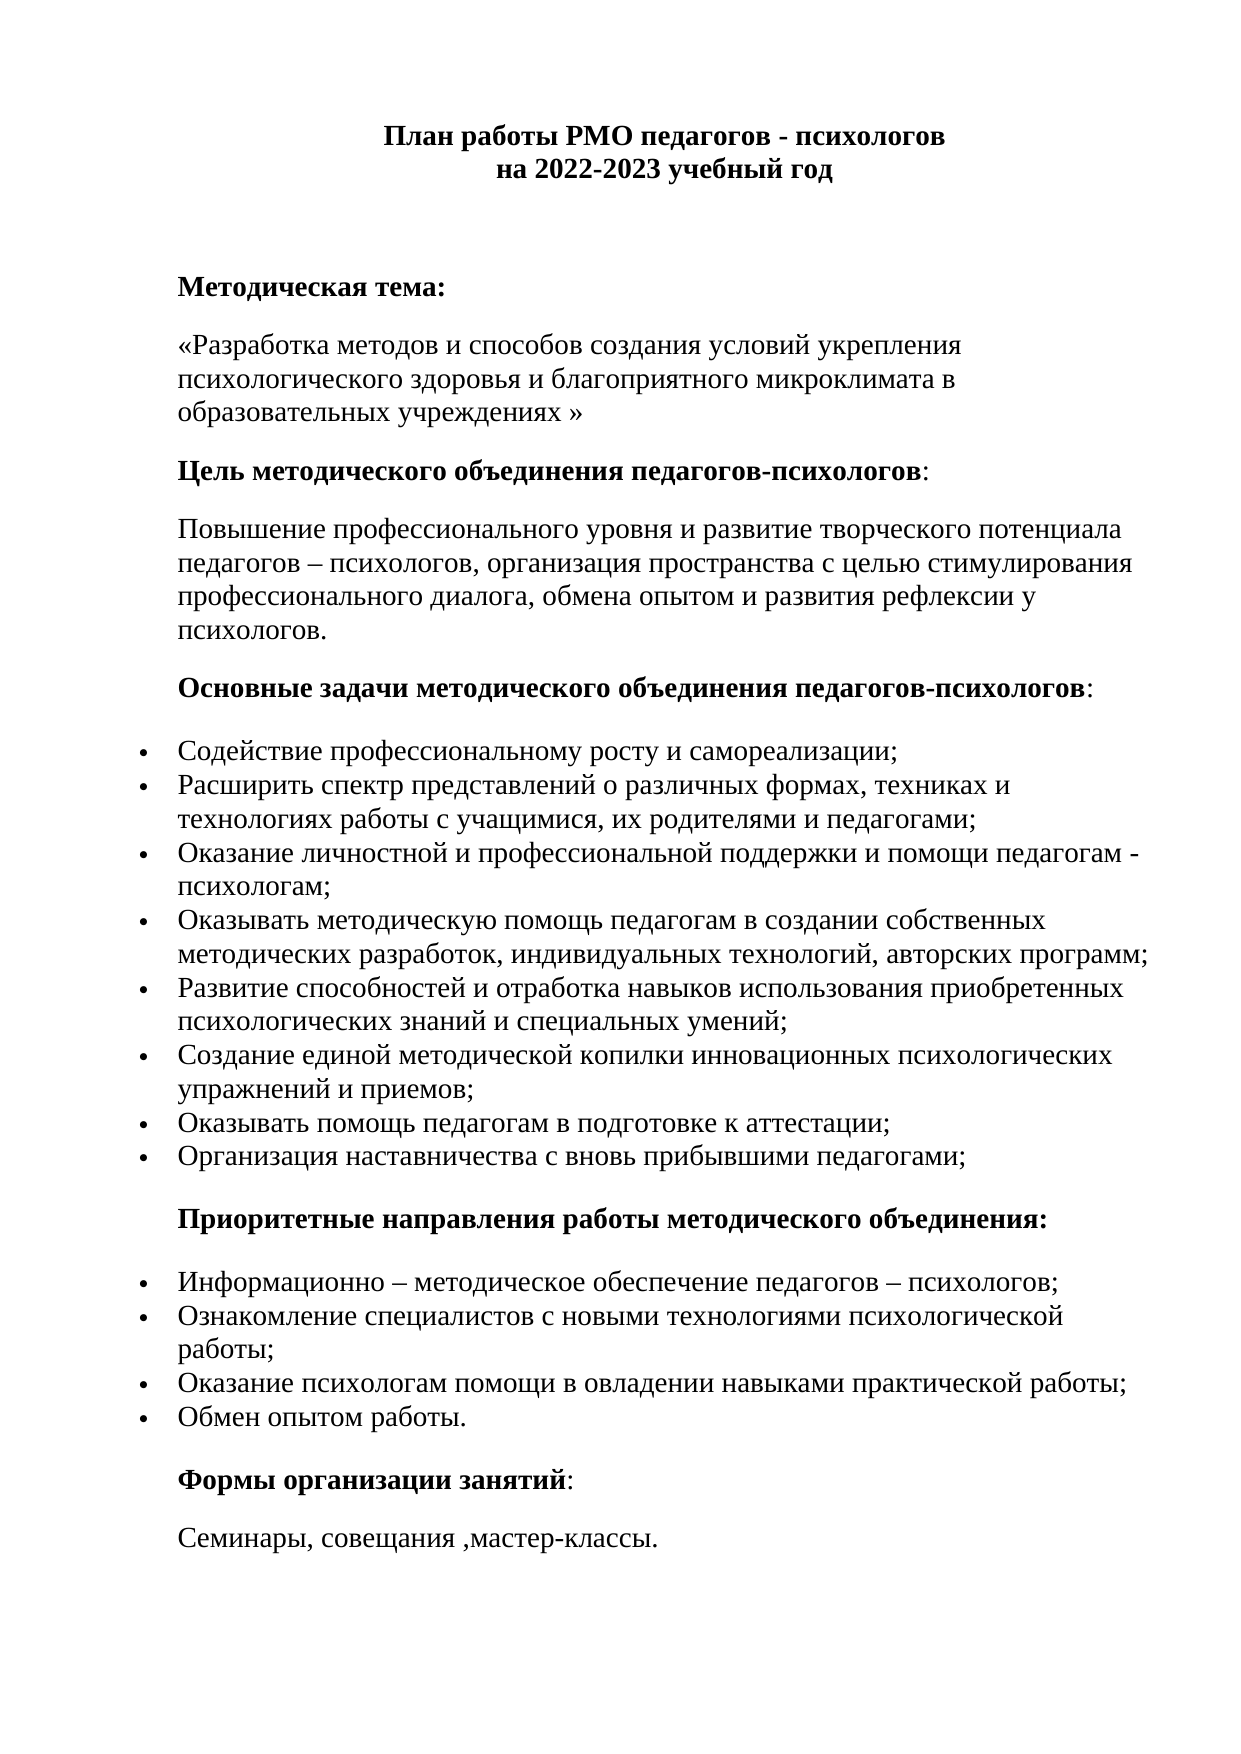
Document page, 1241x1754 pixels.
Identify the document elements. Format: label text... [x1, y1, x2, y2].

list Оказание личностной и профессиональной поддержки и помощи педагогам - психологам; [140, 834, 1152, 902]
list Содействие профессиональному росту и самореализации; [140, 733, 1152, 767]
text План работы РМО педагогов - психологов [177, 118, 1152, 152]
list Оказание психологам помощи в овладении навыками практической работы; [140, 1365, 1152, 1399]
text Семинары, совещания ,мастер-классы. [177, 1520, 1152, 1554]
list Создание единой методической копилки инновационных психологических упражнений и приемов; [140, 1037, 1152, 1104]
text Основные задачи методического объединения педагогов-психологов: [177, 671, 1152, 704]
text «Разработка методов и способов создания условий укрепления психологического здоровья и благоприятного микроклимата в образовательных учреждениях » [177, 327, 1152, 428]
text Формы организации занятий: [177, 1462, 1152, 1495]
list Обмен опытом работы. [140, 1399, 1152, 1433]
list Организация наставничества с вновь прибывшими педагогами; [140, 1138, 1152, 1172]
text Цель методического объединения педагогов-психологов: [177, 453, 1152, 486]
list Расширить спектр представлений о различных формах, техниках и технологиях работы с учащимися, их родителями и педагогами; [140, 767, 1152, 834]
list Информационно – методическое обеспечение педагогов – психологов; [140, 1264, 1152, 1298]
text Приоритетные направления работы методического объединения: [177, 1201, 1152, 1235]
text Повышение профессионального уровня и развитие творческого потенциала педагогов – психологов, организация пространства с целью стимулирования профессионального диалога, обмена опытом и развития рефлексии у психологов. [177, 511, 1152, 646]
list Развитие способностей и отработка навыков использования приобретенных психологических знаний и специальных умений; [140, 969, 1152, 1037]
text Методическая тема: [177, 269, 1152, 302]
list Ознакомление специалистов с новыми технологиями психологической работы; [140, 1298, 1152, 1365]
list Оказывать методическую помощь педагогам в создании собственных методических разработок, индивидуальных технологий, авторских программ; [140, 902, 1152, 969]
text на 2022-2023 учебный год [177, 152, 1152, 185]
list Оказывать помощь педагогам в подготовке к аттестации; [140, 1104, 1152, 1138]
